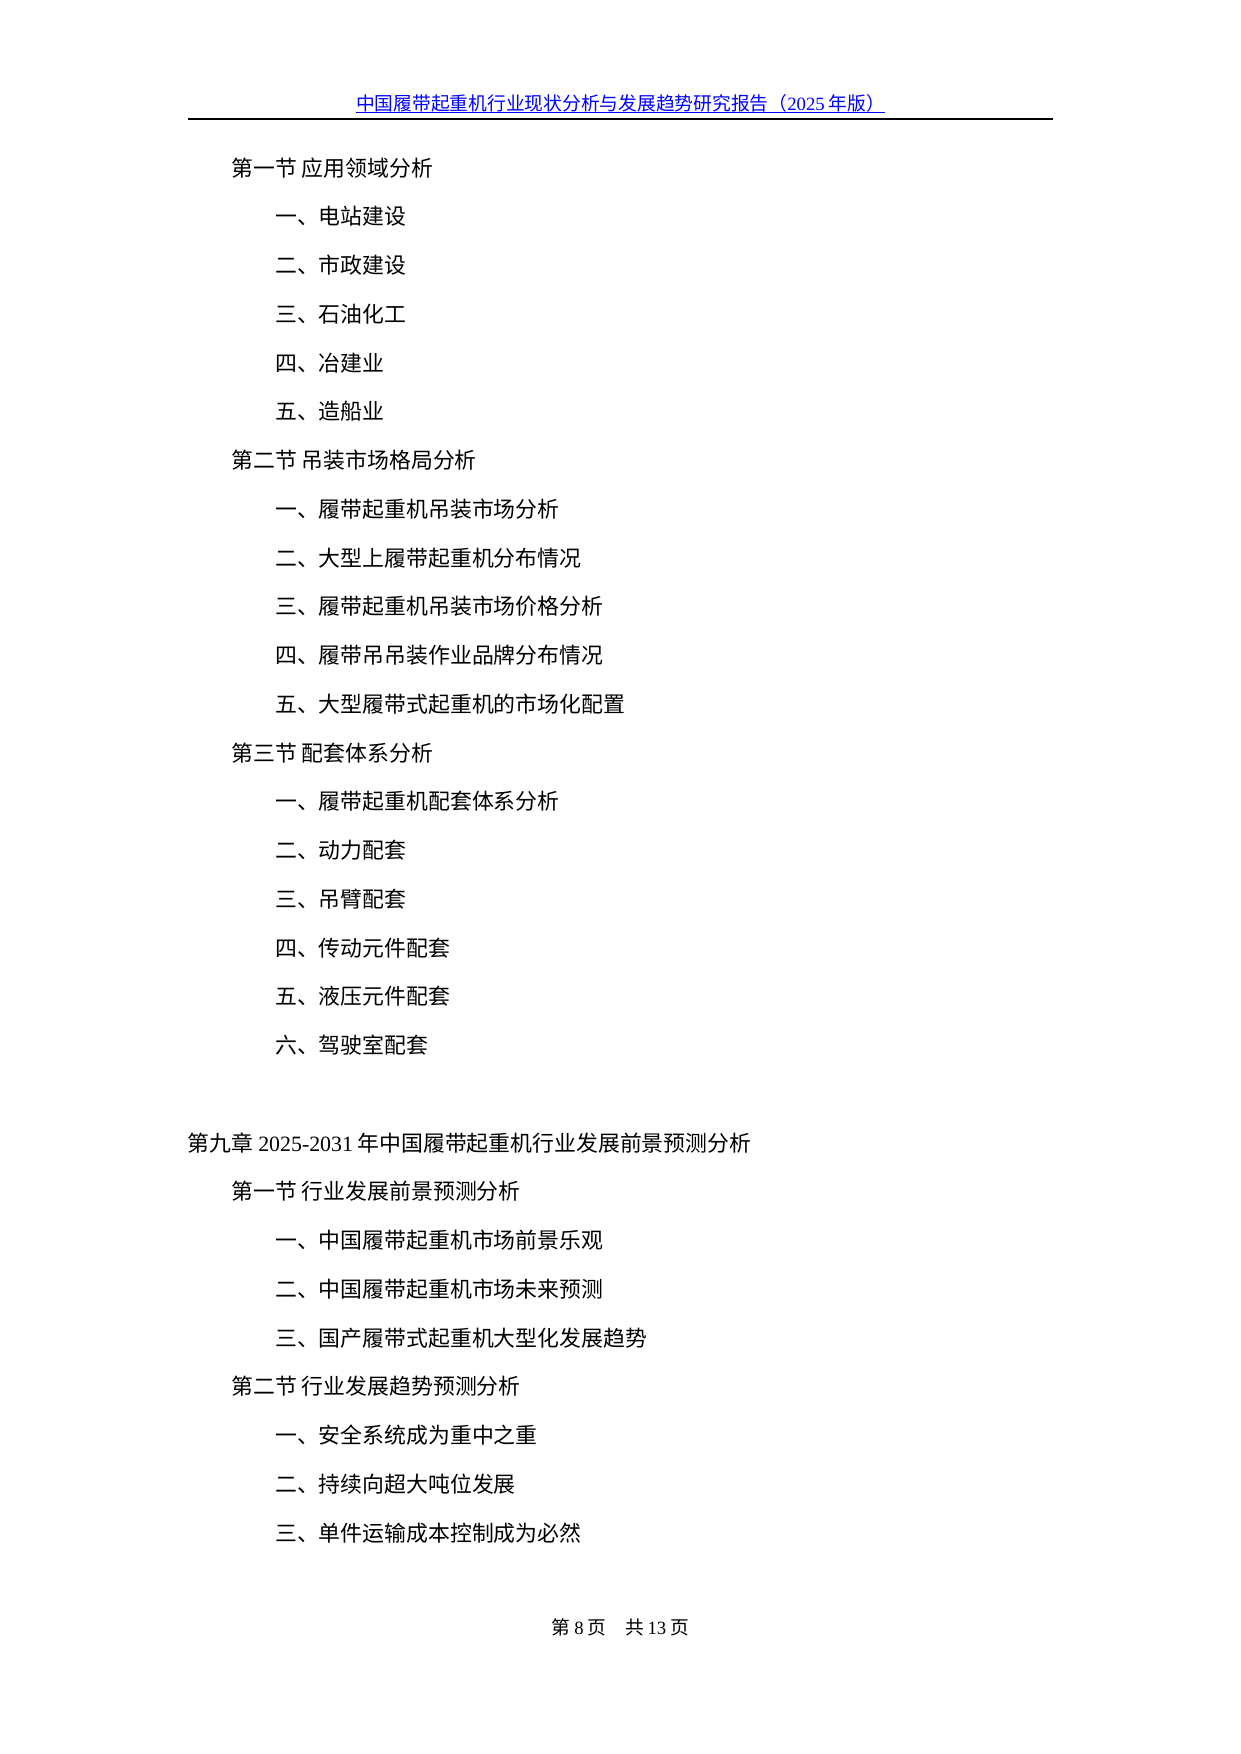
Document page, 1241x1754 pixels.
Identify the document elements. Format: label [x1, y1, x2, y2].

text [187, 150, 1053, 1548]
